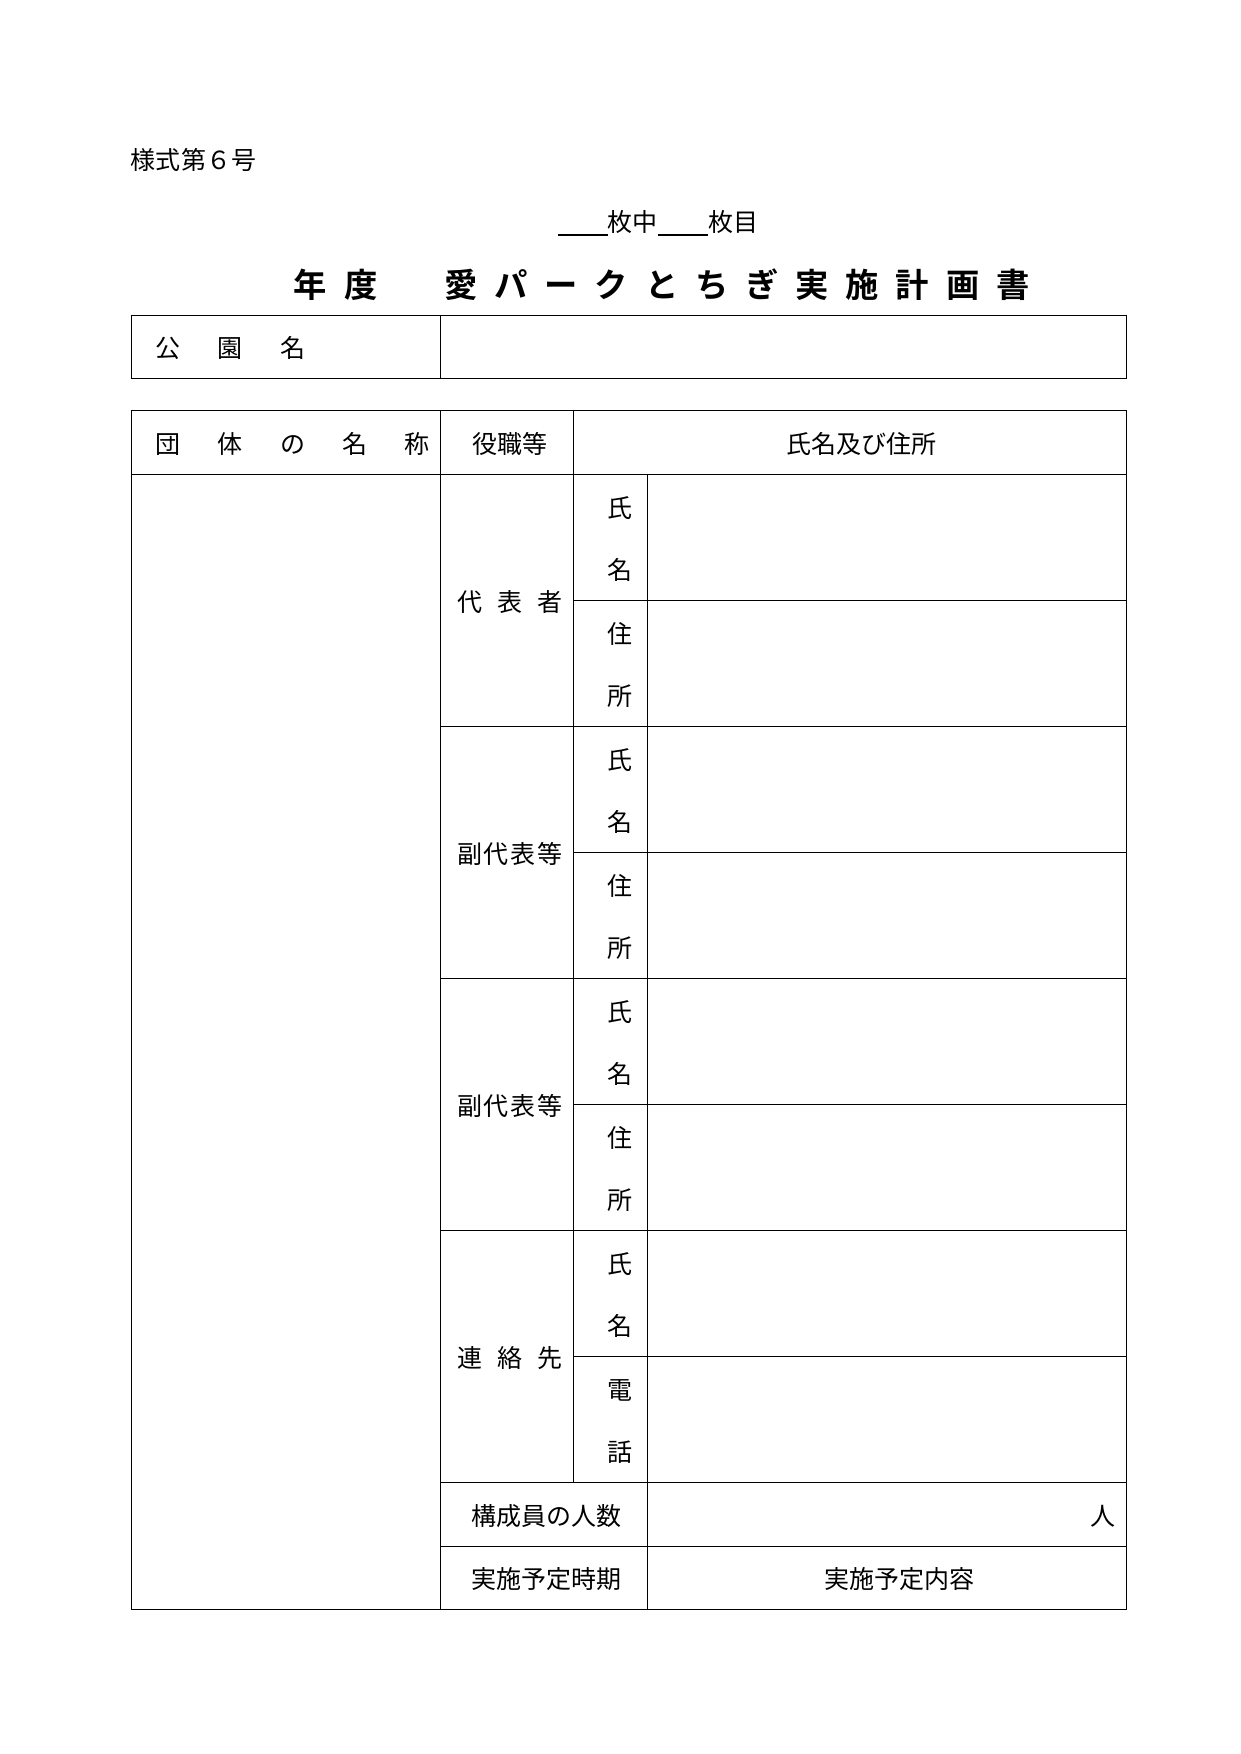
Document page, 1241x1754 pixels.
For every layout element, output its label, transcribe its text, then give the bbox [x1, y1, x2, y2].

table_cell [648, 475, 1126, 600]
table_cell 氏名 [574, 475, 647, 600]
table_header 公園名 [132, 316, 440, 378]
table_cell 実施予定時期 [441, 1547, 647, 1609]
table_cell 副代表等 [441, 727, 573, 978]
table_header 役職等 [441, 411, 573, 474]
table_cell 代表者 [441, 475, 573, 726]
table_cell [648, 601, 1126, 726]
table_cell 連絡先 [441, 1231, 573, 1482]
text 様式第６号 [131, 127, 1109, 189]
table_cell 氏名 [574, 727, 647, 852]
table_cell 住所 [574, 601, 647, 726]
table_cell 実施予定内容 [648, 1547, 1126, 1609]
table_cell [648, 1357, 1126, 1482]
table_cell 人 [648, 1483, 1126, 1546]
table_cell [648, 853, 1126, 978]
table_cell 構成員の人数 [441, 1483, 647, 1546]
table_header 団体の名称 [132, 411, 440, 474]
table_cell [648, 1105, 1126, 1230]
table_cell [648, 1231, 1126, 1356]
table_cell [132, 475, 440, 1609]
table_cell [648, 727, 1126, 852]
table_cell 住所 [574, 1105, 647, 1230]
text 枚中 枚目 [131, 189, 1109, 252]
table_cell 副代表等 [441, 979, 573, 1230]
table_cell 電話 [574, 1357, 647, 1482]
table_header 氏名及び住所 [574, 411, 1126, 474]
table_cell 住所 [574, 853, 647, 978]
table_cell 氏名 [574, 1231, 647, 1356]
text 年度 愛パークとちぎ実施計画書 [131, 252, 1109, 314]
table_cell 氏名 [574, 979, 647, 1104]
table_cell [648, 979, 1126, 1104]
table_header [441, 316, 1126, 378]
